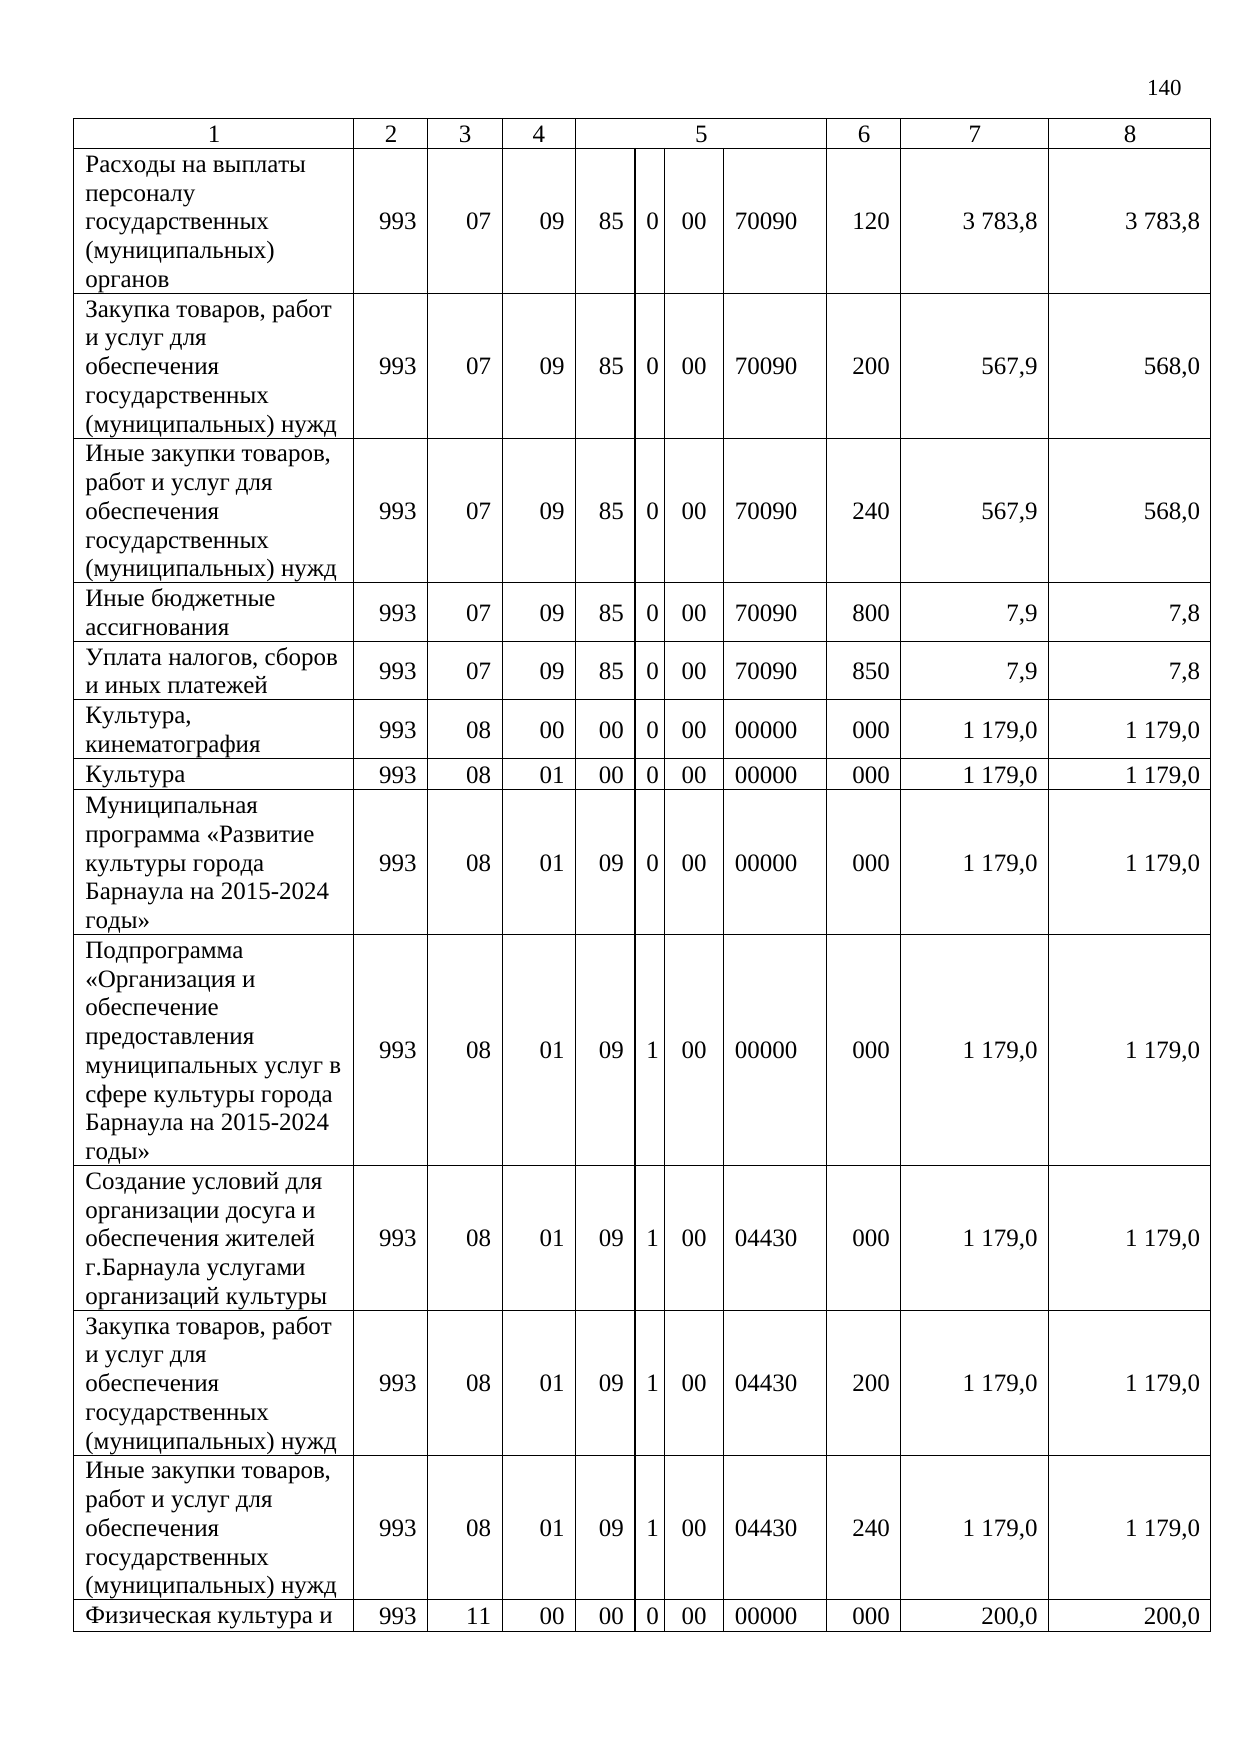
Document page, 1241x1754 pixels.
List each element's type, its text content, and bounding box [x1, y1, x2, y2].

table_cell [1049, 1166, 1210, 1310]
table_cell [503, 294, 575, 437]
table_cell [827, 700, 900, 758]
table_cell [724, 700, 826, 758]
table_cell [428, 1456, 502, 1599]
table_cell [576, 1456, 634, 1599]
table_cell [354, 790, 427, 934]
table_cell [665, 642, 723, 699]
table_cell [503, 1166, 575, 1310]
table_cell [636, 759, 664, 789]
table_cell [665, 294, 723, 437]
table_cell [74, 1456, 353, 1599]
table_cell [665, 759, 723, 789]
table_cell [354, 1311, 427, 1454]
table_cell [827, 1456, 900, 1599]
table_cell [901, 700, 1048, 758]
table_header 8 [1049, 119, 1210, 148]
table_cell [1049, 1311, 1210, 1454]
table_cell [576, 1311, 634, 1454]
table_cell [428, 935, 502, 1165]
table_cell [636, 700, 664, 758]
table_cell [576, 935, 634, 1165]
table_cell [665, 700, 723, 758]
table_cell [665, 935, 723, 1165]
table_header 1 [74, 119, 353, 148]
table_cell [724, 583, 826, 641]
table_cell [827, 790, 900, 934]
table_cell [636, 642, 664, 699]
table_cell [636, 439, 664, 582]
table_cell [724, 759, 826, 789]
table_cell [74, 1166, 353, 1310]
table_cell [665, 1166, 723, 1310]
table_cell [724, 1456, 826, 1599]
table_header 5 [576, 119, 826, 148]
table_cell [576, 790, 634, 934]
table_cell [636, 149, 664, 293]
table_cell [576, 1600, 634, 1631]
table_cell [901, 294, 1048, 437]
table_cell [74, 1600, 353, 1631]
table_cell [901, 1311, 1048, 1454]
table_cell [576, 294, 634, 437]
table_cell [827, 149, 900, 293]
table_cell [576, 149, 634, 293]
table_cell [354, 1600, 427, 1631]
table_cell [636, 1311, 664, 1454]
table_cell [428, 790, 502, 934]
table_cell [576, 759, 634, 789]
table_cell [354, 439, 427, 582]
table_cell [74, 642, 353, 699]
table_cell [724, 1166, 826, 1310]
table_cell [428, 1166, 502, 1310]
table_header 4 [503, 119, 575, 148]
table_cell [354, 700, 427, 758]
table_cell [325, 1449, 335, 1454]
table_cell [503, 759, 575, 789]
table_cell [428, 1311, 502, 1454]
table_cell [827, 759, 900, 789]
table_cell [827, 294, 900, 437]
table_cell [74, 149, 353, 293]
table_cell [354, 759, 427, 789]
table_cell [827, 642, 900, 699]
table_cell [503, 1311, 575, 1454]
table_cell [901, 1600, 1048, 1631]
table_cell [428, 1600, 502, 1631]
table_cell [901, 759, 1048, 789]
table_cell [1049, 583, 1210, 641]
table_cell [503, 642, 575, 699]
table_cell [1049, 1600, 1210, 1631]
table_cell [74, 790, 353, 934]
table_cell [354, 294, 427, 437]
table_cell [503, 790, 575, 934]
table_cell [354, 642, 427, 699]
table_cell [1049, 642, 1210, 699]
table_header 7 [901, 119, 1048, 148]
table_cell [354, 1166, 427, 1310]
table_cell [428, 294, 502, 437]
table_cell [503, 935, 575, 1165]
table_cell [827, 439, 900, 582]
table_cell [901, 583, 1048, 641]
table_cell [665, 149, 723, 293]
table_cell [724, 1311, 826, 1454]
table_header 2 [354, 119, 427, 148]
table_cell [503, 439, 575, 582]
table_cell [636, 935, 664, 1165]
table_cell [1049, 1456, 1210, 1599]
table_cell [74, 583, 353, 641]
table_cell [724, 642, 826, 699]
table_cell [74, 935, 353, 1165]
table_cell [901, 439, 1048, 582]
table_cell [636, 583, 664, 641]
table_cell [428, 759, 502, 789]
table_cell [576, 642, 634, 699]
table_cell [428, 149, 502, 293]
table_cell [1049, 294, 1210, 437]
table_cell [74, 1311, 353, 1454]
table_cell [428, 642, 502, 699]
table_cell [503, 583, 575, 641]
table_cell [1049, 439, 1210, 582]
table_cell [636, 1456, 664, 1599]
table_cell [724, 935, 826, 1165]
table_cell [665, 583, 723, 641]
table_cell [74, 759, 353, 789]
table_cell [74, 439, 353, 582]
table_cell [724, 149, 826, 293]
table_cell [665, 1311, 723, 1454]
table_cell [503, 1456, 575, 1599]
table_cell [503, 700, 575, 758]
table_header 6 [827, 119, 900, 148]
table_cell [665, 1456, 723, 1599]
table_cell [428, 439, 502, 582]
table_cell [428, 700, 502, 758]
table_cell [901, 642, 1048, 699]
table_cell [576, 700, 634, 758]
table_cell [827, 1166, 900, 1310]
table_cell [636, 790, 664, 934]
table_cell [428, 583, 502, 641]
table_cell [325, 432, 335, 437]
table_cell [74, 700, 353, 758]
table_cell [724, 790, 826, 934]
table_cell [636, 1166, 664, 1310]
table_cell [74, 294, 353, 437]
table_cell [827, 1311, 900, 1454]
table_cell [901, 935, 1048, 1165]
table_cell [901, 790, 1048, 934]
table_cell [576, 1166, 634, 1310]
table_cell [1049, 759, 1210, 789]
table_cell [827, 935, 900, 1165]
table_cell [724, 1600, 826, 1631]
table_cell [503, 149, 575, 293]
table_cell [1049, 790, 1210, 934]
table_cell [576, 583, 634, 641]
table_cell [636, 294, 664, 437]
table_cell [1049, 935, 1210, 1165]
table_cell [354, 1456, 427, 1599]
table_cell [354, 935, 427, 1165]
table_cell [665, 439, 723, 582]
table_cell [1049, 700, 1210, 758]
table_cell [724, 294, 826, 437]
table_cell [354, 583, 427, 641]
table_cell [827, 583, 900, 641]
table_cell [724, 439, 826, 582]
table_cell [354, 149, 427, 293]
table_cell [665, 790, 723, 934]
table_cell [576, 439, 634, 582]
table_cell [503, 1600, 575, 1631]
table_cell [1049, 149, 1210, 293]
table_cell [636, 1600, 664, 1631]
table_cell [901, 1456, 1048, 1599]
table_header 3 [428, 119, 502, 148]
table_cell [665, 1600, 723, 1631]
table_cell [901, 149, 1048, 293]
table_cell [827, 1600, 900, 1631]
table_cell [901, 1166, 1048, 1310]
